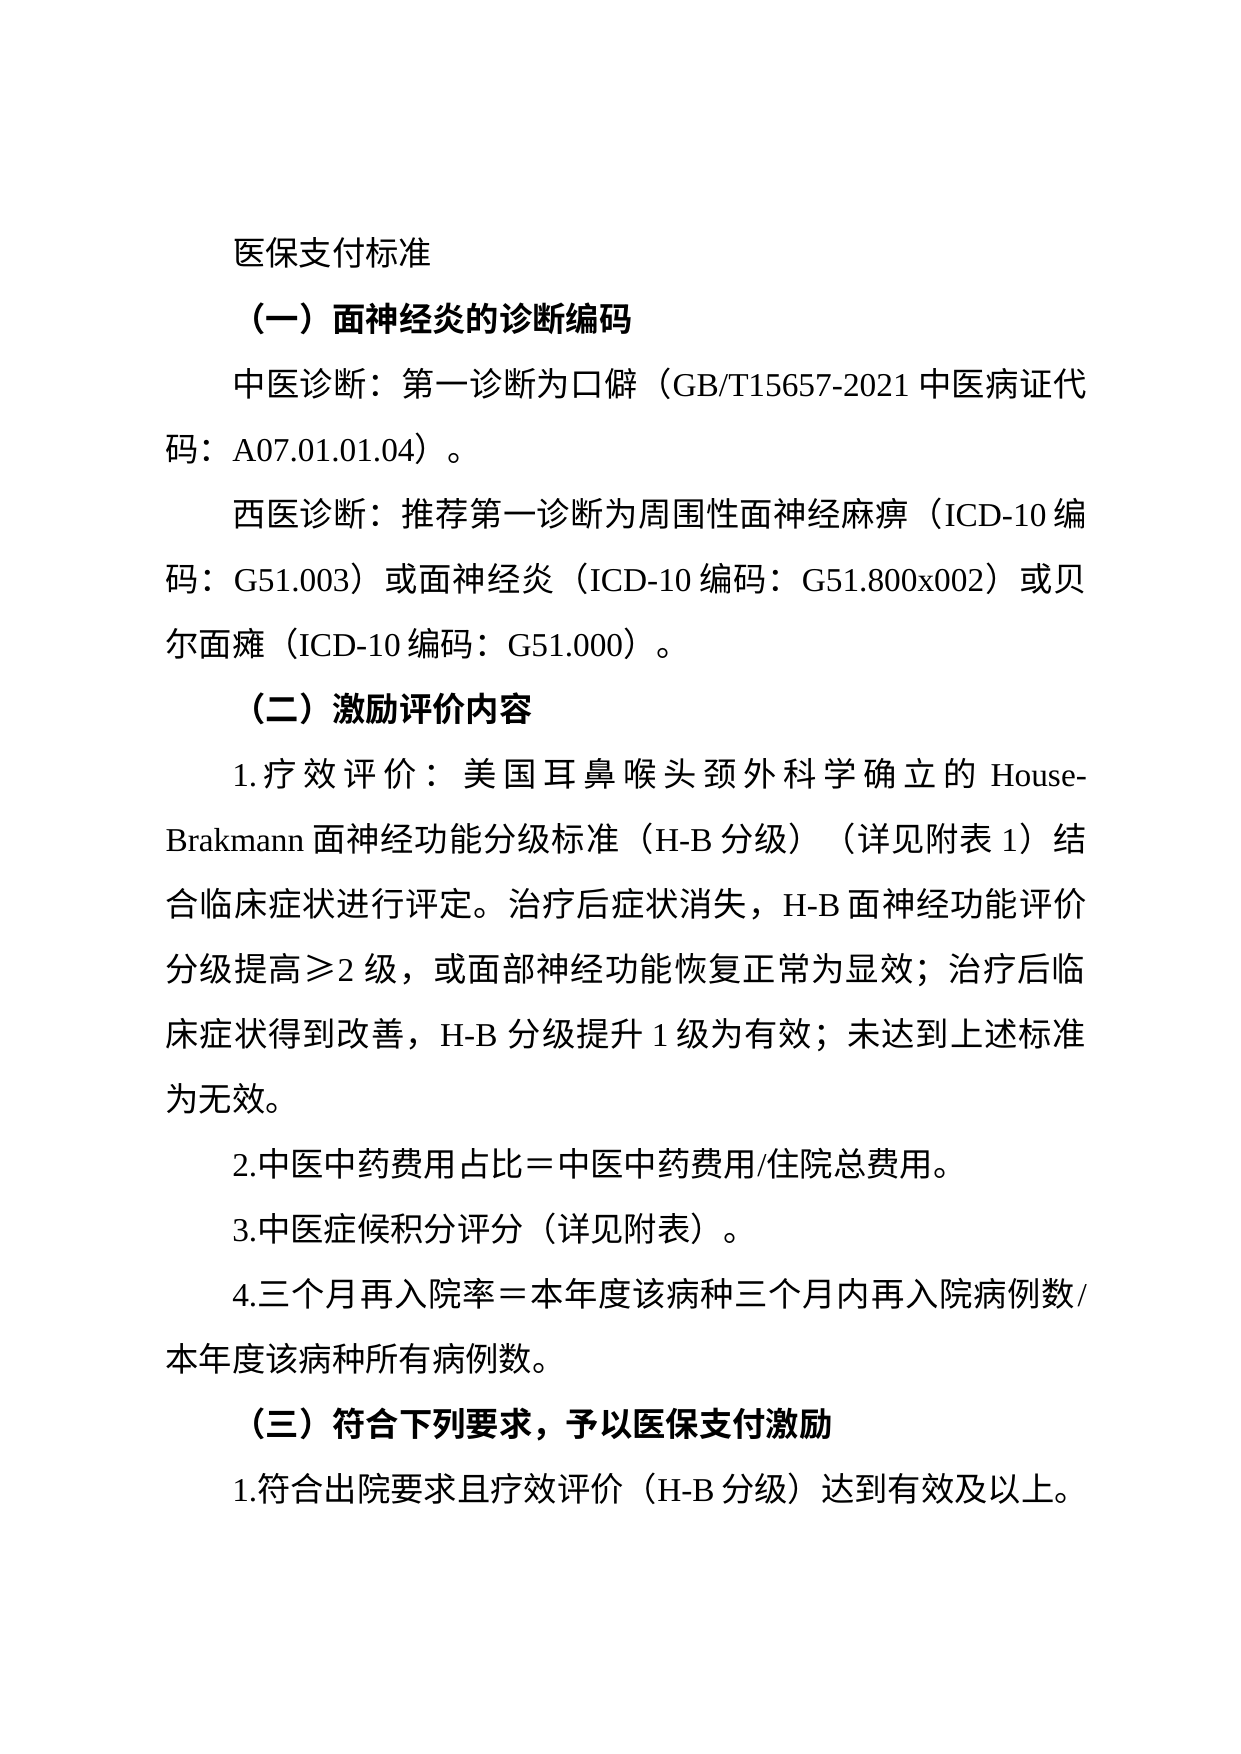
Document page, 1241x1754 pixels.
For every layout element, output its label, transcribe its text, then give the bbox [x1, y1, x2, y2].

text 3.中医症候积分评分（详见附表）。 [165, 1194, 1087, 1259]
text 医保支付标准 [165, 219, 1087, 284]
text 4.三个月再入院率＝本年度该病种三个月内再入院病例数/本年度该病种所有病例数。 [165, 1259, 1087, 1389]
text 西医诊断：推荐第一诊断为周围性面神经麻痹（ICD-10编码：G51.003）或面神经炎（ICD-10编码：G51.800x002）或贝尔面瘫（ICD-10编码：G51.000）。 [165, 479, 1087, 674]
text （二）激励评价内容 [165, 674, 1087, 739]
text （三）符合下列要求，予以医保支付激励 [165, 1389, 1087, 1454]
text 1.符合出院要求且疗效评价（H-B分级）达到有效及以上。 [165, 1454, 1087, 1519]
text （一）面神经炎的诊断编码 [165, 284, 1087, 349]
text 1.疗效评价：美国耳鼻喉头颈外科学确立的House-Brakmann面神经功能分级标准（H-B分级）（详见附表1）结合临床症状进行评定。治疗后症状消失，H-B面神经功能评价分级提高≥2 级，或面部神经功能恢复正常为显效；治疗后临床症状得到改善，H-B 分级提升1级为有效；未达到上述标准为无效。 [165, 739, 1087, 1129]
text 中医诊断：第一诊断为口僻（GB/T15657-2021 中医病证代码：A07.01.01.04）。 [165, 349, 1087, 479]
text 2.中医中药费用占比＝中医中药费用/住院总费用。 [165, 1129, 1087, 1194]
